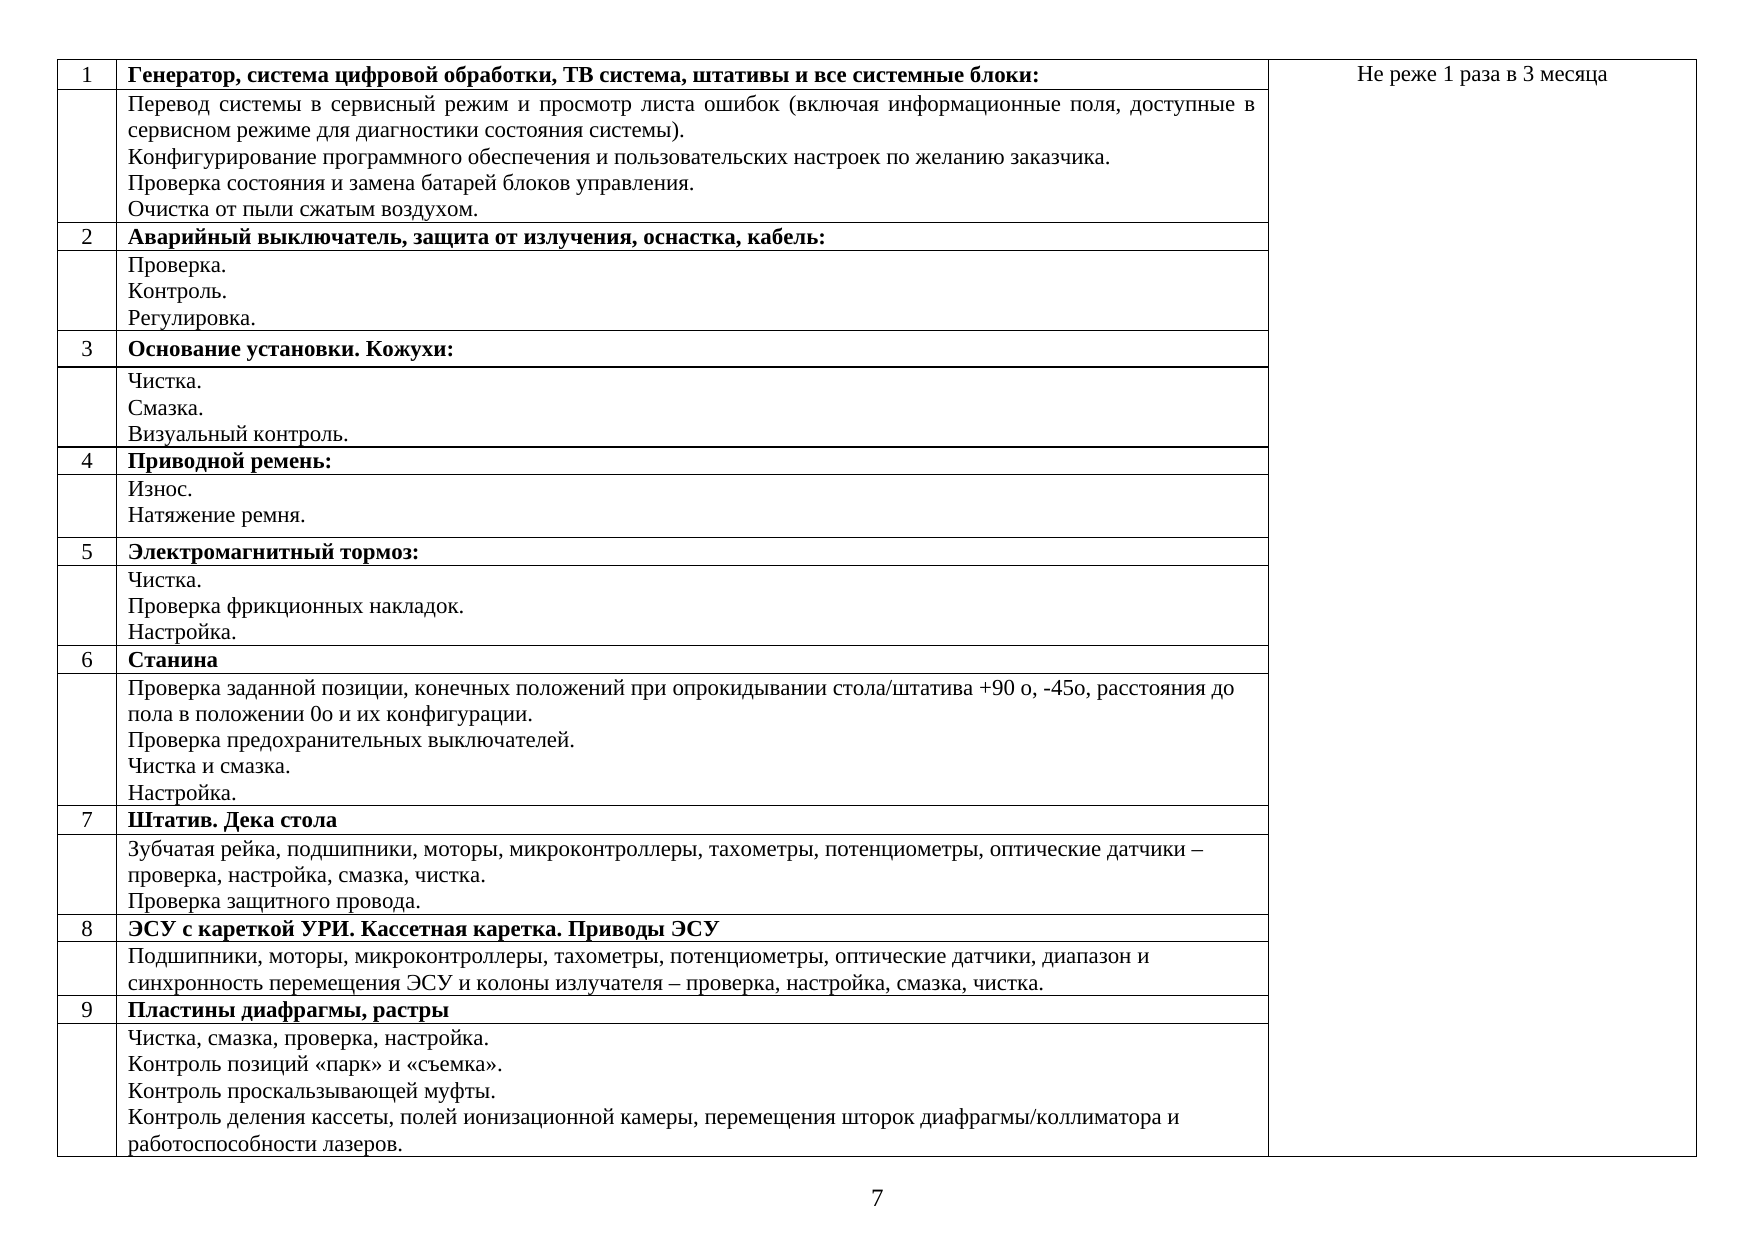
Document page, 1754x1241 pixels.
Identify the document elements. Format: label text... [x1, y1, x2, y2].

table_cell [58, 368, 116, 446]
table_cell Приводной ремень: [117, 448, 1268, 474]
table_cell Не реже 1 раза в 3 месяца [1269, 60, 1696, 1156]
table_cell Чистка. Проверка фрикционных накладок. Настройка. [117, 566, 1268, 645]
table_cell Электромагнитный тормоз: [117, 538, 1268, 565]
table_cell [58, 674, 116, 805]
table_cell Генератор, система цифровой обработки, ТВ система, штативы и все системные блоки: [117, 60, 1268, 89]
table_cell 2 [58, 223, 116, 250]
table_cell Чистка, смазка, проверка, настройка. Контроль позиций «парк» и «съемка». Контроль проскальзывающей муфты. Контроль деления кассеты, полей ионизационной камеры, перемещения шторок диафрагмы/коллиматора и работоспособности лазеров. [117, 1024, 1268, 1156]
table_cell [58, 566, 116, 645]
table_cell Аварийный выключатель, защита от излучения, оснастка, кабель: [117, 223, 1268, 250]
table_cell 6 [58, 646, 116, 672]
table_cell Перевод системы в сервисный режим и просмотр листа ошибок (включая информационные поля, доступные в сервисном режиме для диагностики состояния системы). Конфигурирование программного обеспечения и пользовательских настроек по желанию заказчика. Проверка состояния и замена батарей блоков управления. Очистка от пыли сжатым воздухом. [117, 90, 1268, 222]
table_cell Чистка. Смазка. Визуальный контроль. [117, 368, 1268, 446]
table_cell [58, 1024, 116, 1156]
table_cell 5 [58, 538, 116, 565]
table_cell Пластины диафрагмы, растры [117, 996, 1268, 1023]
table_cell 4 [58, 448, 116, 474]
table_cell 7 [58, 806, 116, 834]
table_cell Зубчатая рейка, подшипники, моторы, микроконтроллеры, тахометры, потенциометры, оптические датчики – проверка, настройка, смазка, чистка. Проверка защитного провода. [117, 835, 1268, 914]
table_cell Подшипники, моторы, микроконтроллеры, тахометры, потенциометры, оптические датчики, диапазон и синхронность перемещения ЭСУ и колоны излучателя – проверка, настройка, смазка, чистка. [117, 942, 1268, 995]
table_cell 8 [58, 915, 116, 941]
table_cell Проверка. Контроль. Регулировка. [117, 251, 1268, 330]
table_cell [58, 475, 116, 537]
table_cell [58, 90, 116, 222]
table_cell 1 [58, 60, 116, 89]
table_cell Станина [117, 646, 1268, 672]
table_cell 9 [58, 996, 116, 1023]
table_cell ЭСУ с кареткой УРИ. Кассетная каретка. Приводы ЭСУ [117, 915, 1268, 941]
table_cell [58, 251, 116, 330]
table_cell [58, 835, 116, 914]
table_cell Износ. Натяжение ремня. [117, 475, 1268, 537]
table_cell Проверка заданной позиции, конечных положений при опрокидывании стола/штатива +90 о, -45о, расстояния до пола в положении 0о и их конфигурации. Проверка предохранительных выключателей. Чистка и смазка. Настройка. [117, 674, 1268, 805]
table_cell Основание установки. Кожухи: [117, 331, 1268, 366]
table_cell [58, 942, 116, 995]
table_cell Штатив. Дека стола [117, 806, 1268, 834]
table_cell 3 [58, 331, 116, 366]
